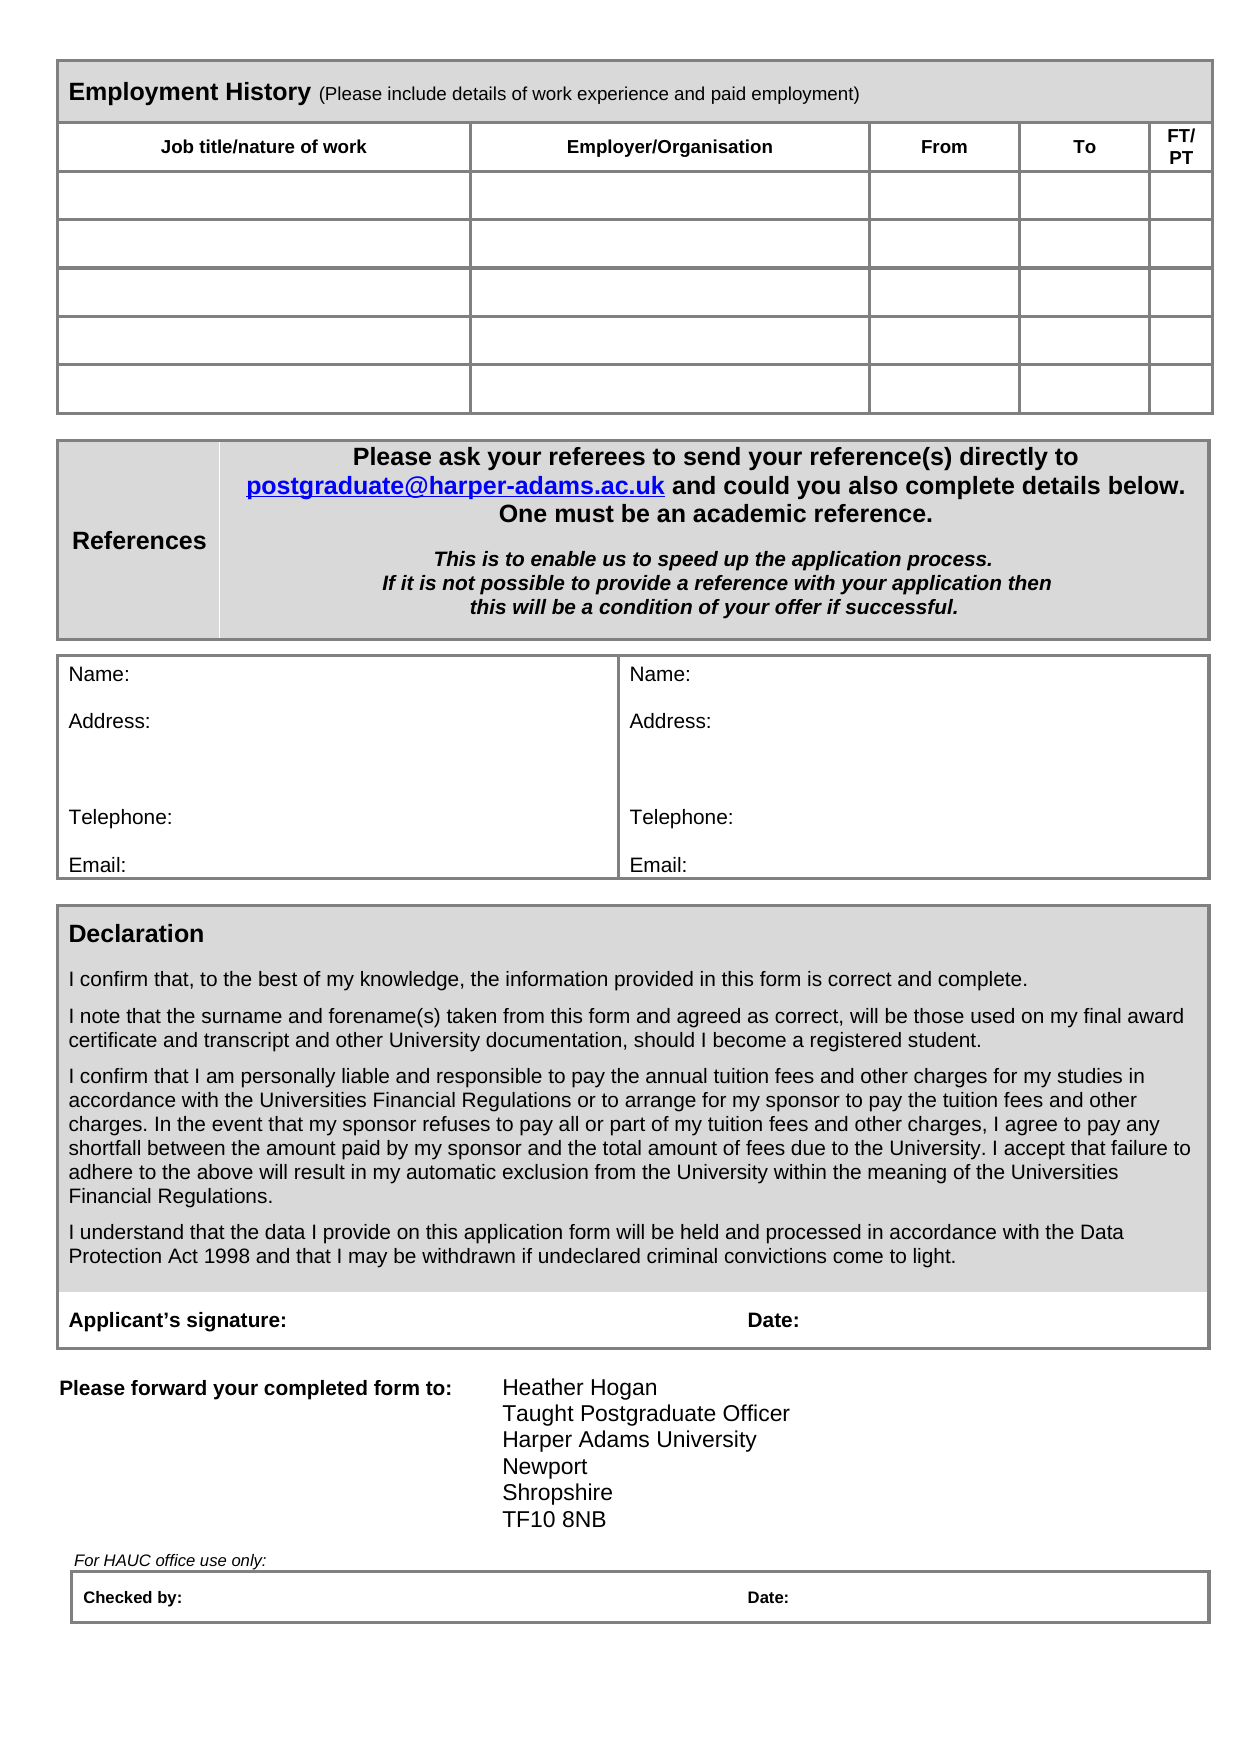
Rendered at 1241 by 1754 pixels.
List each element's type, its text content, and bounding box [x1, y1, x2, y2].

table_cell [871, 221, 1018, 266]
table_header Checked by: [73, 1573, 736, 1621]
table_header Please ask your referees to send your reference(s) directly to postgraduate@harper-adams.ac.uk and could you also complete details below. One must be an academic reference. This is to enable us to speed up the application process. If it is not possible to provide a reference with your application then this will be a condition of your offer if successful. [220, 442, 1207, 638]
text Shropshire [59, 1479, 1181, 1506]
table_cell FT/ PT [1151, 124, 1211, 169]
table_cell [871, 173, 1018, 218]
text Newport [59, 1453, 1181, 1479]
table_cell [1151, 173, 1211, 218]
table_cell Employer/Organisation [472, 124, 868, 169]
table_cell [472, 221, 868, 266]
table_cell [1021, 318, 1148, 363]
table_cell [59, 221, 469, 266]
table_cell [472, 318, 868, 363]
text Harper Adams University [59, 1426, 1181, 1453]
table_cell [1151, 318, 1211, 363]
table_header Employment History (Please include details of work experience and paid employment) [59, 62, 1211, 121]
table_cell [1021, 173, 1148, 218]
table_cell [59, 318, 469, 363]
table_cell Job title/nature of work [59, 124, 469, 169]
table_cell [1151, 366, 1211, 412]
table_cell [59, 366, 469, 412]
table_header Name: Address: Telephone: Email: [59, 657, 617, 877]
table_cell From [871, 124, 1018, 169]
table_cell [1021, 366, 1148, 412]
table_cell [472, 173, 868, 218]
table_cell [1151, 221, 1211, 266]
text Taught Postgraduate Officer [59, 1400, 1181, 1426]
table_cell [1151, 270, 1211, 315]
table_cell [59, 270, 469, 315]
table_header Declaration I confirm that, to the best of my knowledge, the information provided in this form is correct and complete. I note that the surname and forename(s) taken from this form and agreed as correct, will be those used on my final award certificate and transcript and other University documentation, should I become a registered student. I confirm that I am personally liable and responsible to pay the annual tuition fees and other charges for my studies in accordance with the Universities Financial Regulations or to arrange for my sponsor to pay the tuition fees and other charges. In the event that my sponsor refuses to pay all or part of my tuition fees and other charges, I agree to pay any shortfall between the amount paid by my sponsor and the total amount of fees due to the University. I accept that failure to adhere to the above will result in my automatic exclusion from the University within the meaning of the Universities Financial Regulations. I understand that the data I provide on this application form will be held and processed in accordance with the Data Protection Act 1998 and that I may be withdrawn if undeclared criminal convictions come to light. [59, 907, 1207, 1292]
table_cell [871, 366, 1018, 412]
text For HAUC office use only: [74, 1551, 1181, 1570]
table_header Name: Address: Telephone: Email: [620, 657, 1207, 877]
text TF10 8NB [59, 1506, 1181, 1532]
table_cell [871, 318, 1018, 363]
table_cell [1021, 221, 1148, 266]
table_cell Date: [736, 1292, 1207, 1347]
table_cell [871, 270, 1018, 315]
text Please forward your completed form to: Heather Hogan [59, 1374, 1181, 1400]
table_cell Applicant’s signature: [59, 1292, 736, 1347]
table_cell [472, 270, 868, 315]
table_cell To [1021, 124, 1148, 169]
table_cell [59, 173, 469, 218]
table_cell [1021, 270, 1148, 315]
table_header References [59, 442, 219, 638]
table_cell [472, 366, 868, 412]
table_header Date: [736, 1573, 1207, 1621]
